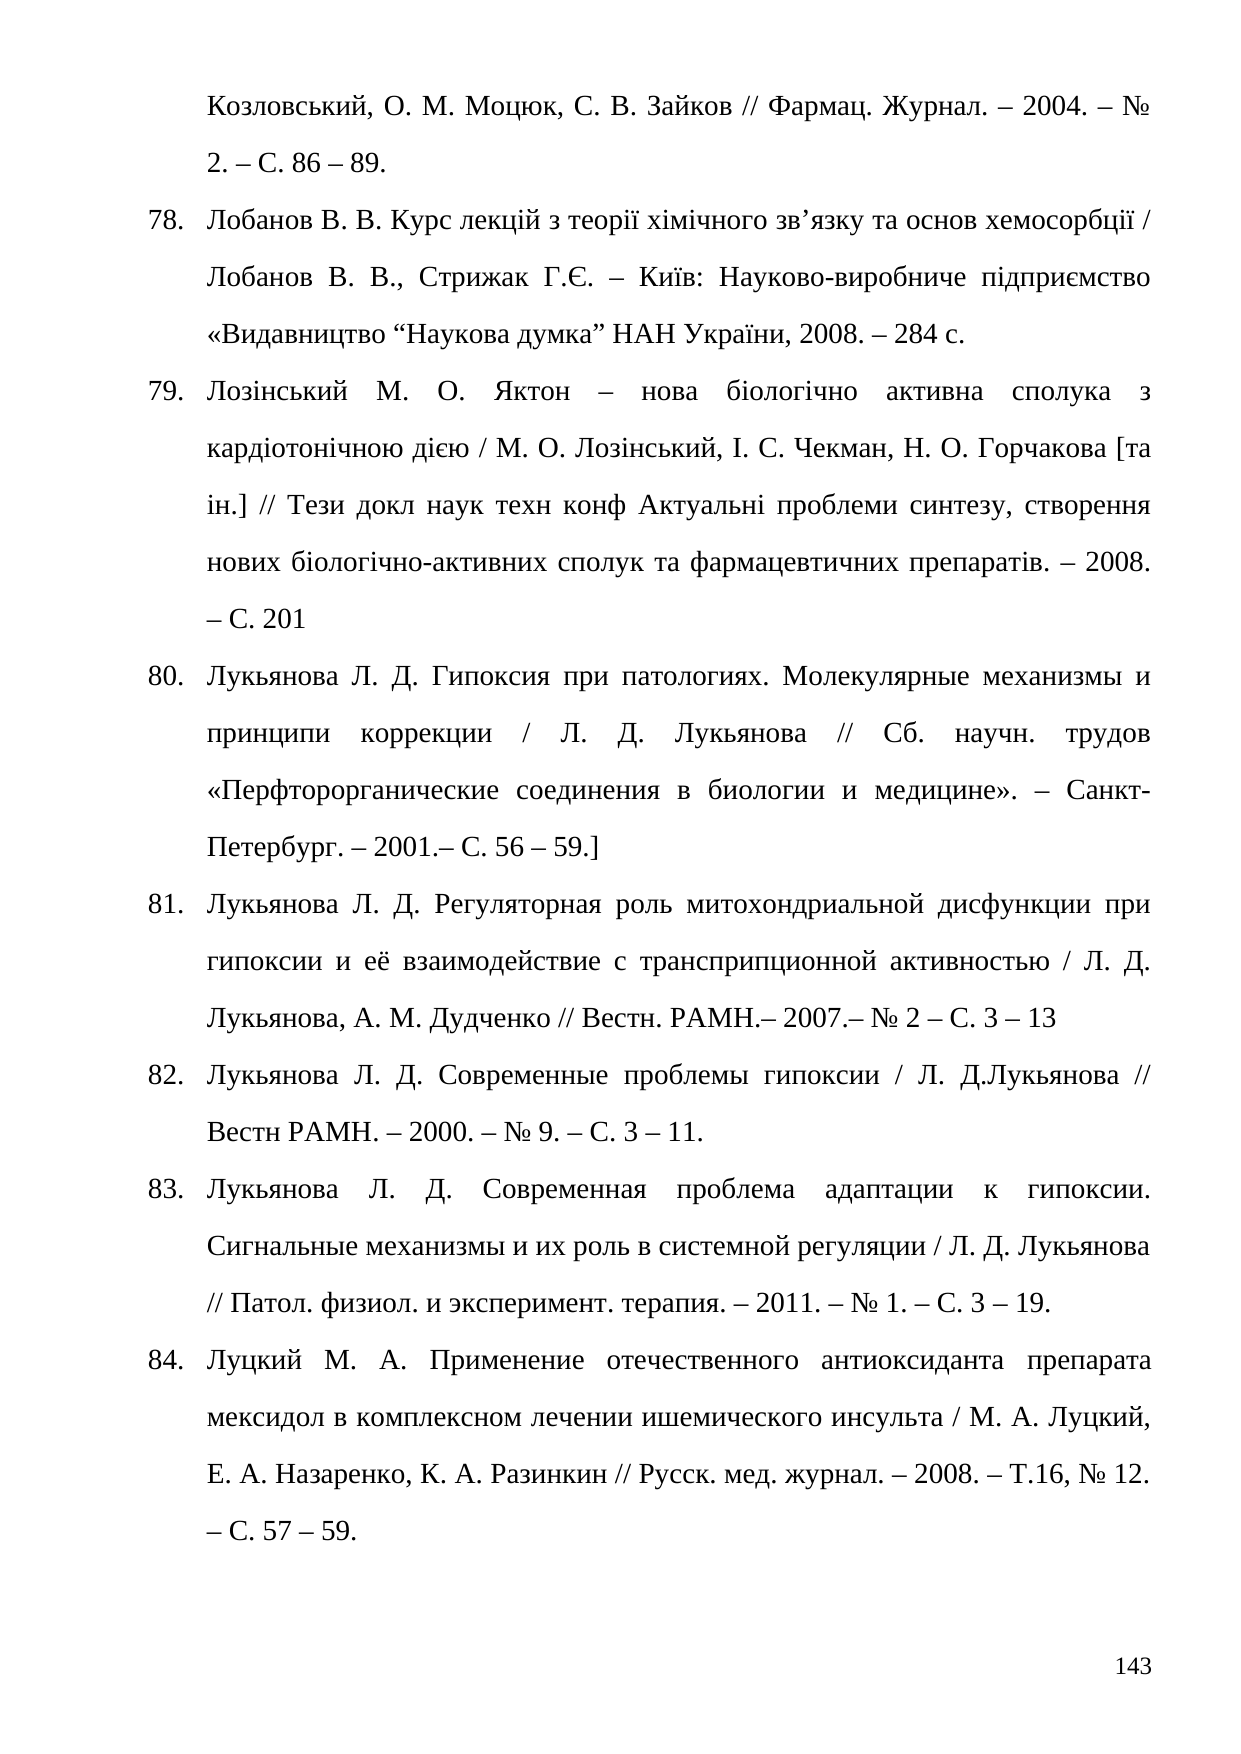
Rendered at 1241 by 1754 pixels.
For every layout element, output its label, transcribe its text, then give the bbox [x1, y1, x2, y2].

list Лукьянова Л. Д. Регуляторная роль митохондриальной дисфункции при гипоксии и её взаимодействие с трансприпционной активностью / Л. Д. Лукьянова, А. М. Дудченко // Вестн. РАМН.– 2007.– № 2 – С. 3 – 13 [148, 886, 1152, 1034]
list Лукьянова Л. Д. Гипоксия при патологиях. Молекулярные механизмы и принципи коррекции / Л. Д. Лукьянова // Сб. научн. трудов «Перфторорганические соединения в биологии и медицине». – Санкт-Петербург. – 2001.– С. 56 – 59.] [148, 658, 1152, 863]
list Лозінський М. О. Яктон – нова біологічно активна сполука з кардіотонічною дією / М. О. Лозінський, І. С. Чекман, Н. О. Горчакова [та ін.] // Тези докл наук техн конф Актуальні проблеми синтезу, створення нових біологічно-активних сполук та фармацевтичних препаратів. – 2008. – С. 201 [148, 373, 1152, 635]
list Лукьянова Л. Д. Современная проблема адаптации к гипоксии. Сигнальные механизмы и их роль в системной регуляции / Л. Д. Лукьянова // Патол. физиол. и эксперимент. терапия. – 2011. – № 1. – С. 3 – 19. [148, 1171, 1152, 1319]
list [148, 88, 1152, 179]
list Луцкий М. А. Применение отечественного антиоксиданта препарата мексидол в комплексном лечении ишемического инсульта / М. А. Луцкий, Е. А. Назаренко, К. А. Разинкин // Русск. мед. журнал. – 2008. – Т.16, № 12. – С. 57 – 59. [148, 1342, 1152, 1547]
list Лукьянова Л. Д. Современные проблемы гипоксии / Л. Д.Лукьянова // Вестн РАМН. – 2000. – № 9. – С. 3 – 11. [148, 1057, 1152, 1148]
list Лобанов В. В. Курс лекцій з теорії хімічного зв’язку та основ хемосорбції / Лобанов В. В., Стрижак Г.Є. – Київ: Науково-виробниче підприємство «Видавництво “Наукова думка” НАН України, 2008. – 284 с. [148, 202, 1152, 350]
